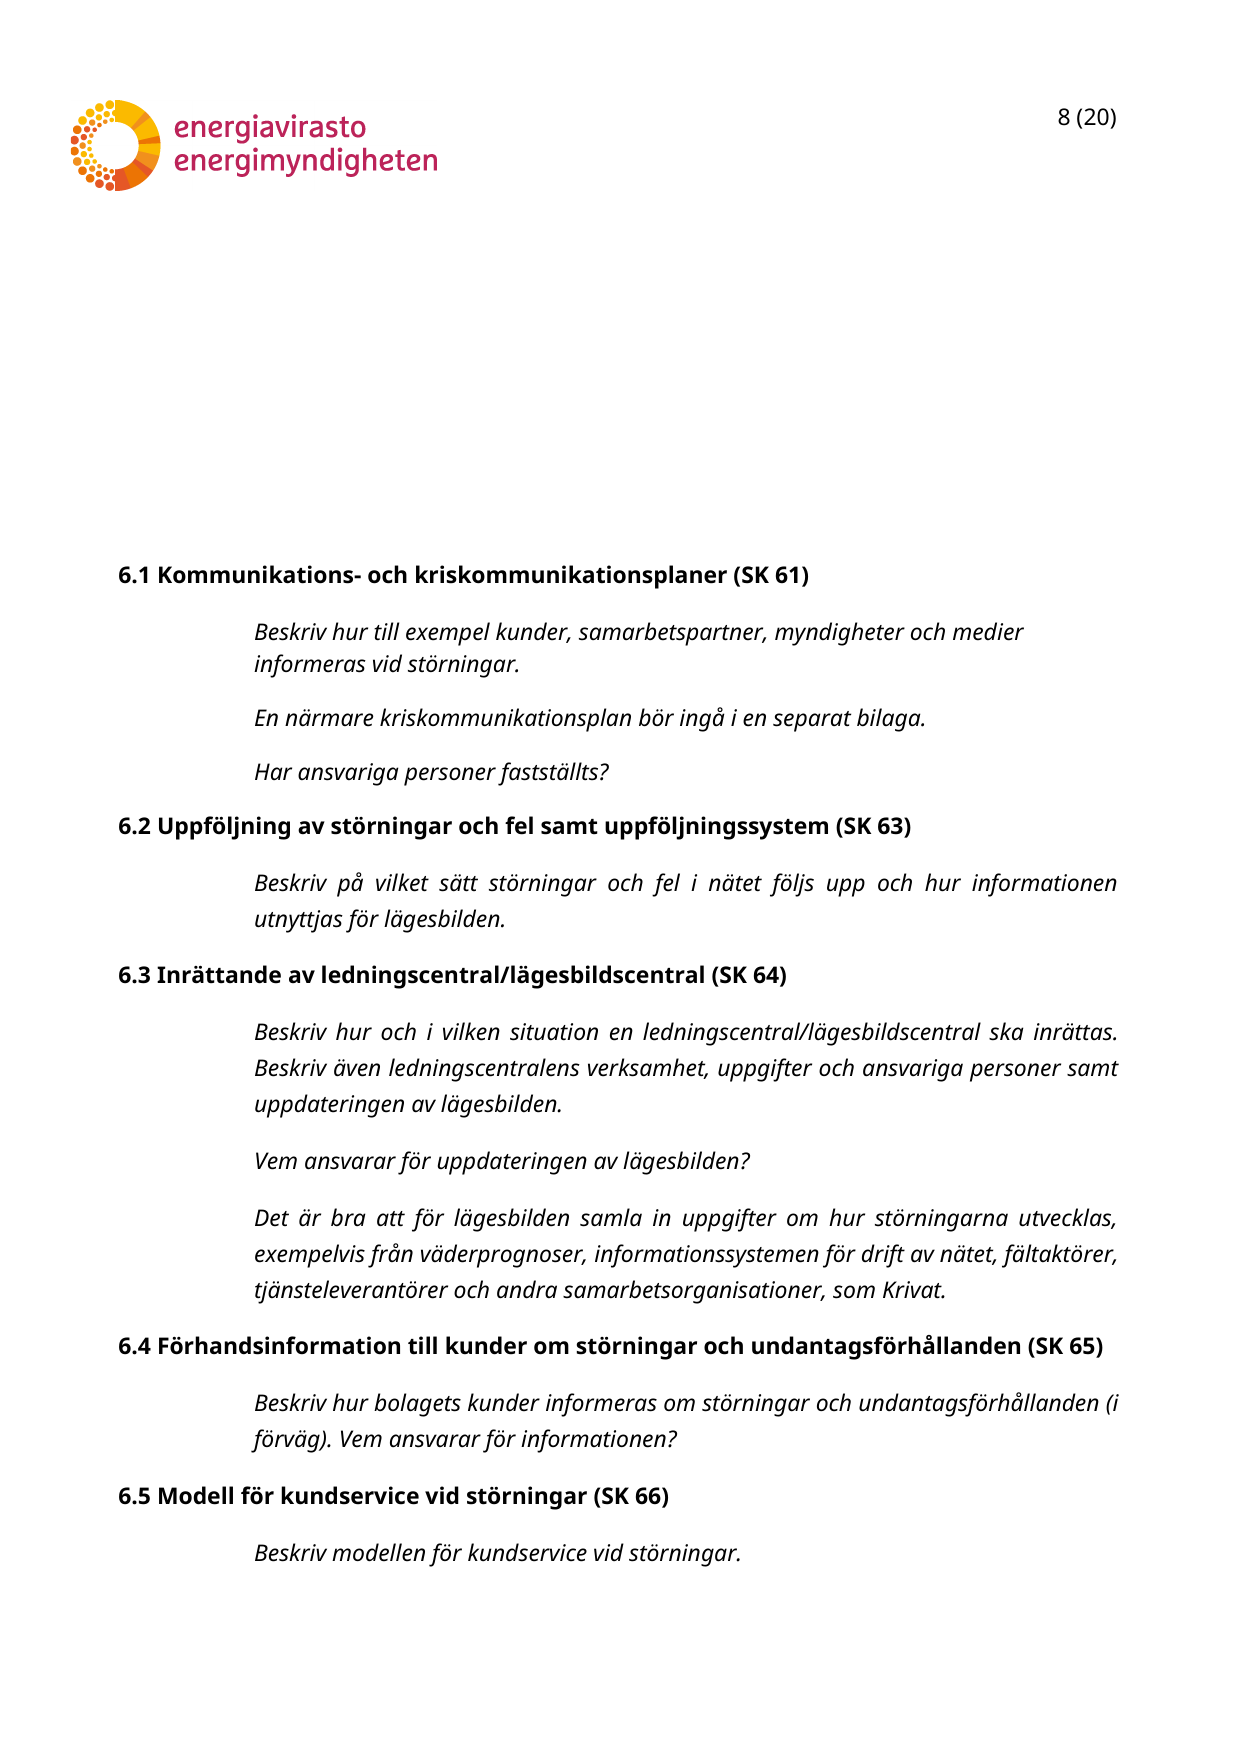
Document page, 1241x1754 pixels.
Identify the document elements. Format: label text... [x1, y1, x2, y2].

subtitle Kommunikations- och kriskommunikationsplaner (SK 61) [118, 559, 1122, 591]
subtitle Uppföljning av störningar och fel samt uppföljningssystem (SK 63) [118, 810, 1122, 841]
text Har ansvariga personer fastställts? [254, 756, 1122, 787]
subtitle Inrättande av ledningscentral/lägesbildscentral (SK 64) [118, 959, 1122, 991]
text Beskriv hur bolagets kunder informeras om störningar och undantagsförhållanden (i förväg). Vem ansvarar för informationen? [254, 1387, 1122, 1454]
subtitle Förhandsinformation till kunder om störningar och undantagsförhållanden (SK 65) [118, 1330, 1122, 1362]
text Beskriv modellen för kundservice vid störningar. [254, 1537, 1122, 1568]
text Beskriv hur till exempel kunder, samarbetspartner, myndigheter och medier informeras vid störningar. [254, 616, 1122, 679]
text Vem ansvarar för uppdateringen av lägesbilden? [254, 1145, 1122, 1176]
text En närmare kriskommunikationsplan bör ingå i en separat bilaga. [254, 702, 1122, 733]
text Beskriv hur och i vilken situation en ledningscentral/lägesbildscentral ska inrättas. Beskriv även ledningscentralens verksamhet, uppgifter och ansvariga personer samt uppdateringen av lägesbilden. [254, 1016, 1122, 1119]
text Det är bra att för lägesbilden samla in uppgifter om hur störningarna utvecklas, exempelvis från väderprognoser, informationssystemen för drift av nätet, fältaktörer, tjänsteleverantörer och andra samarbetsorganisationer, som Krivat. [254, 1202, 1122, 1305]
text Beskriv på vilket sätt störningar och fel i nätet följs upp och hur informationen utnyttjas för lägesbilden. [254, 867, 1122, 934]
picture [70, 100, 437, 191]
subtitle Modell för kundservice vid störningar (SK 66) [118, 1480, 1122, 1511]
